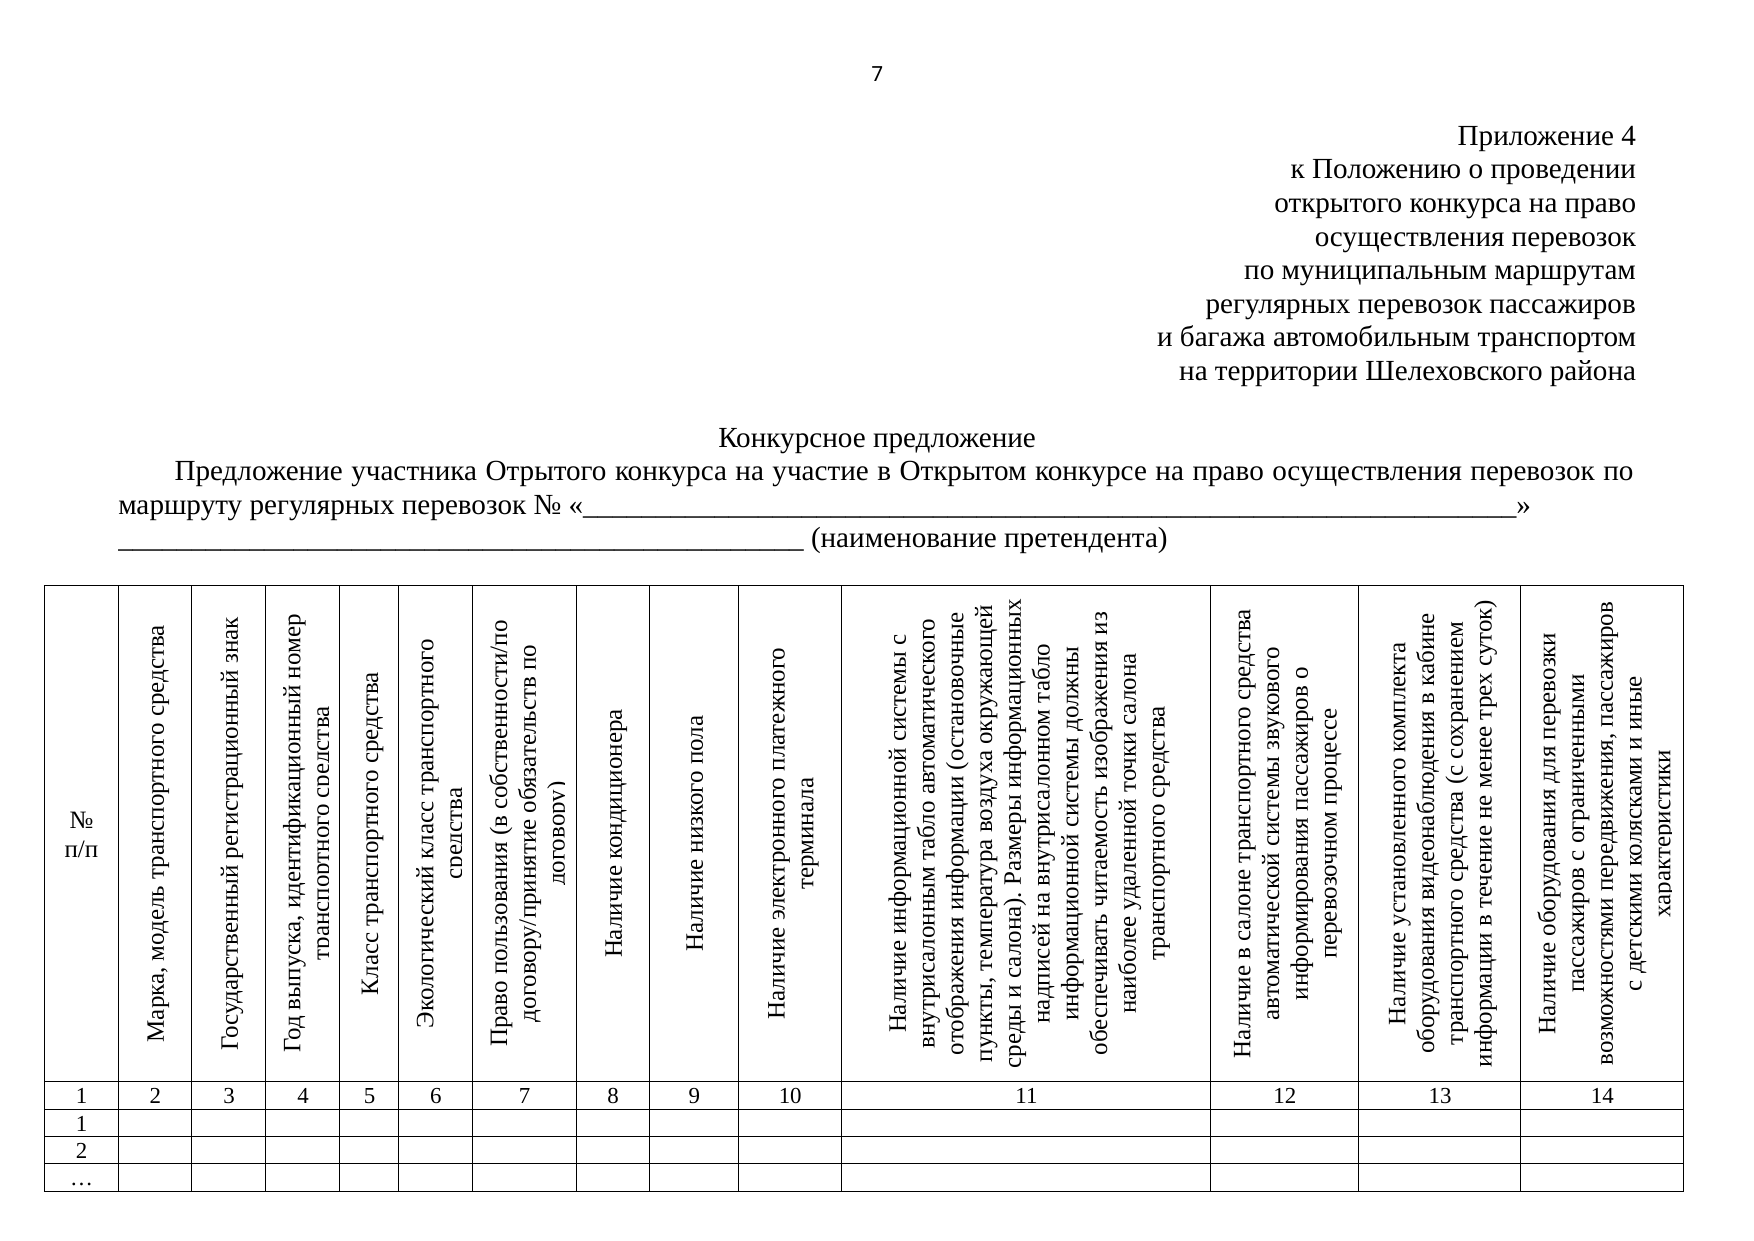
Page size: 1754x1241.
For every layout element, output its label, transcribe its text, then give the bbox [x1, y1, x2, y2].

table_header Государственный регистрационный знак [192, 586, 265, 1081]
table_cell 8 [577, 1082, 649, 1108]
table_cell 9 [650, 1082, 738, 1108]
table_cell 12 [1211, 1082, 1358, 1108]
table_cell [842, 1110, 1210, 1136]
table_cell [1359, 1110, 1520, 1136]
table_cell [1211, 1164, 1358, 1191]
table_cell 2 [45, 1137, 118, 1163]
table_cell [266, 1110, 339, 1136]
table_cell [473, 1164, 576, 1191]
text Приложение 4 [118, 118, 1636, 152]
table_header Право пользования (в собственности/по договору/принятие обязательств по договору) [473, 586, 576, 1081]
table_header Экологический класс транспортного средства [399, 586, 472, 1081]
table_cell [1521, 1110, 1683, 1136]
table_header № п/п [45, 586, 118, 1081]
text по муниципальным маршрутам [118, 252, 1636, 286]
table_cell 1 [45, 1110, 118, 1136]
table_cell [577, 1137, 649, 1163]
table_cell [739, 1110, 841, 1136]
table_cell 7 [473, 1082, 576, 1108]
table_cell [340, 1110, 398, 1136]
table_cell 14 [1521, 1082, 1683, 1108]
table_cell [473, 1137, 576, 1163]
text и багажа автомобильным транспортом [118, 319, 1636, 353]
table_cell [1211, 1110, 1358, 1136]
table_header Класс транспортного средства [340, 586, 398, 1081]
table_cell [340, 1137, 398, 1163]
table_cell [842, 1137, 1210, 1163]
table_cell [1521, 1164, 1683, 1191]
table_cell 4 [266, 1082, 339, 1108]
table_cell [650, 1164, 738, 1191]
table_cell [266, 1164, 339, 1191]
text Предложение участника Отрытого конкурса на участие в Открытом конкурсе на право осуществления перевозок по маршруту регулярных перевозок № «________________________________________________________________» [118, 453, 1636, 521]
text осуществления перевозок [118, 219, 1636, 252]
table_cell 13 [1359, 1082, 1520, 1108]
table_header Наличие в салоне транспортного средства автоматической системы звукового информирования пассажиров о перевозочном процессе [1211, 586, 1358, 1081]
table_cell 11 [842, 1082, 1210, 1108]
table_cell [577, 1164, 649, 1191]
table_cell [1359, 1164, 1520, 1191]
table_cell [399, 1137, 472, 1163]
table_cell [119, 1110, 191, 1136]
table_cell 2 [119, 1082, 191, 1108]
text Конкурсное предложение [118, 420, 1636, 453]
table_header Наличие установленного комплекта оборудования видеонаблюдения в кабине транспортного средства (с сохранением информации в течение не менее трех суток) [1359, 586, 1520, 1081]
table_header Год выпуска, идентификационный номер транспортного средства [266, 586, 339, 1081]
table_header Наличие оборудования для перевозки пассажиров с ограниченными возможностями передвижения, пассажиров с детскими колясками и иные характеристики [1521, 586, 1683, 1081]
table_cell [1359, 1137, 1520, 1163]
table_cell [1521, 1137, 1683, 1163]
table_cell 3 [192, 1082, 265, 1108]
text на территории Шелеховского района [118, 353, 1636, 386]
text _______________________________________________ (наименование претендента) [118, 521, 1636, 554]
table_cell [577, 1110, 649, 1136]
table_cell [119, 1164, 191, 1191]
table_cell [739, 1164, 841, 1191]
table_cell [739, 1137, 841, 1163]
table_cell [399, 1110, 472, 1136]
table_cell [650, 1110, 738, 1136]
table_cell [399, 1164, 472, 1191]
table_header Марка, модель транспортного средства [119, 586, 191, 1081]
table_cell [119, 1137, 191, 1163]
table_cell 1 [45, 1082, 118, 1108]
text к Положению о проведении [118, 152, 1636, 185]
table_header Наличие информационной системы с внутрисалонным табло автоматического отображения информации (остановочные пункты, температура воздуха окружающей среды и салона). Размеры информационных надписей на внутрисалонном табло информационной системы должны обеспечивать читаемость изображения из наиболее удаленной точки салона транспортного средства [842, 586, 1210, 1081]
table_cell [192, 1137, 265, 1163]
table_cell [473, 1110, 576, 1136]
table_cell 10 [739, 1082, 841, 1108]
table_cell [1211, 1137, 1358, 1163]
table_header Наличие низкого пола [650, 586, 738, 1081]
table_cell [842, 1164, 1210, 1191]
table_cell [192, 1164, 265, 1191]
table_header Наличие электронного платежного терминала [739, 586, 841, 1081]
table_cell [340, 1164, 398, 1191]
text открытого конкурса на право [118, 185, 1636, 219]
table_cell [266, 1137, 339, 1163]
table_header Наличие кондиционера [577, 586, 649, 1081]
table_cell 5 [340, 1082, 398, 1108]
table_cell 6 [399, 1082, 472, 1108]
text регулярных перевозок пассажиров [118, 286, 1636, 319]
table_cell … [45, 1164, 118, 1191]
table_cell [192, 1110, 265, 1136]
table_cell [650, 1137, 738, 1163]
